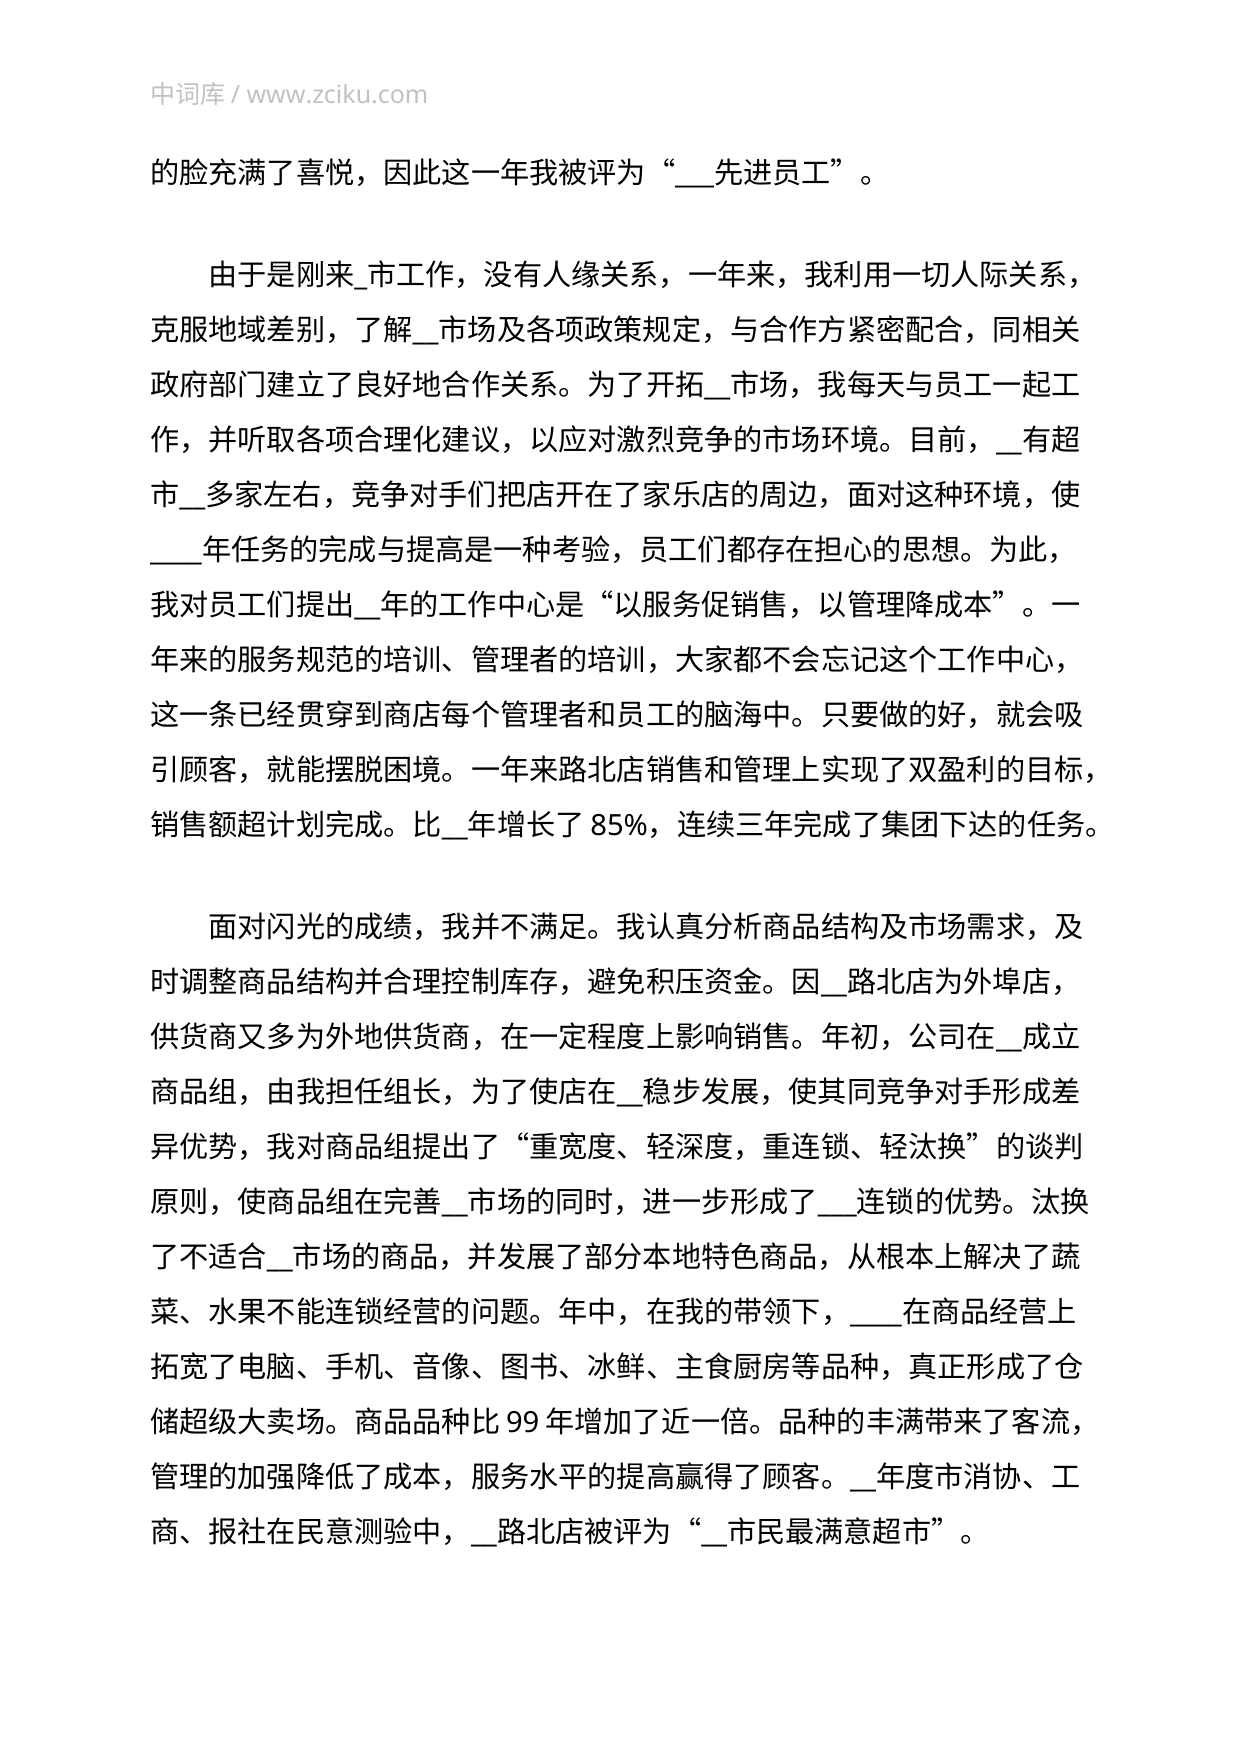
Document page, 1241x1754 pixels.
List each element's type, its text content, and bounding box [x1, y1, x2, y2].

text 面对闪光的成绩，我并不满足。我认真分析商品结构及市场需求，及时调整商品结构并合理控制库存，避免积压资金。因__路北店为外埠店，供货商又多为外地供货商，在一定程度上影响销售。年初，公司在__成立商品组，由我担任组长，为了使店在__稳步发展，使其同竞争对手形成差异优势，我对商品组提出了“重宽度、轻深度，重连锁、轻汰换”的谈判原则，使商品组在完善__市场的同时，进一步形成了___连锁的优势。汰换了不适合__市场的商品，并发展了部分本地特色商品，从根本上解决了蔬菜、水果不能连锁经营的问题。年中，在我的带领下，____在商品经营上拓宽了电脑、手机、音像、图书、冰鲜、主食厨房等品种，真正形成了仓储超级大卖场。商品品种比99年增加了近一倍。品种的丰满带来了客流，管理的加强降低了成本，服务水平的提高赢得了顾客。__年度市消协、工商、报社在民意测验中，__路北店被评为“__市民最满意超市”。 [150, 904, 1090, 1551]
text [150, 150, 1090, 192]
text 由于是刚来_市工作，没有人缘关系，一年来，我利用一切人际关系，克服地域差别，了解__市场及各项政策规定，与合作方紧密配合，同相关政府部门建立了良好地合作关系。为了开拓__市场，我每天与员工一起工作，并听取各项合理化建议，以应对激烈竞争的市场环境。目前，__有超市__多家左右，竞争对手们把店开在了家乐店的周边，面对这种环境，使____年任务的完成与提高是一种考验，员工们都存在担心的思想。为此，我对员工们提出__年的工作中心是“以服务促销售，以管理降成本”。一年来的服务规范的培训、管理者的培训，大家都不会忘记这个工作中心，这一条已经贯穿到商店每个管理者和员工的脑海中。只要做的好，就会吸引顾客，就能摆脱困境。一年来路北店销售和管理上实现了双盈利的目标，销售额超计划完成。比__年增长了85%，连续三年完成了集团下达的任务。 [150, 252, 1090, 844]
